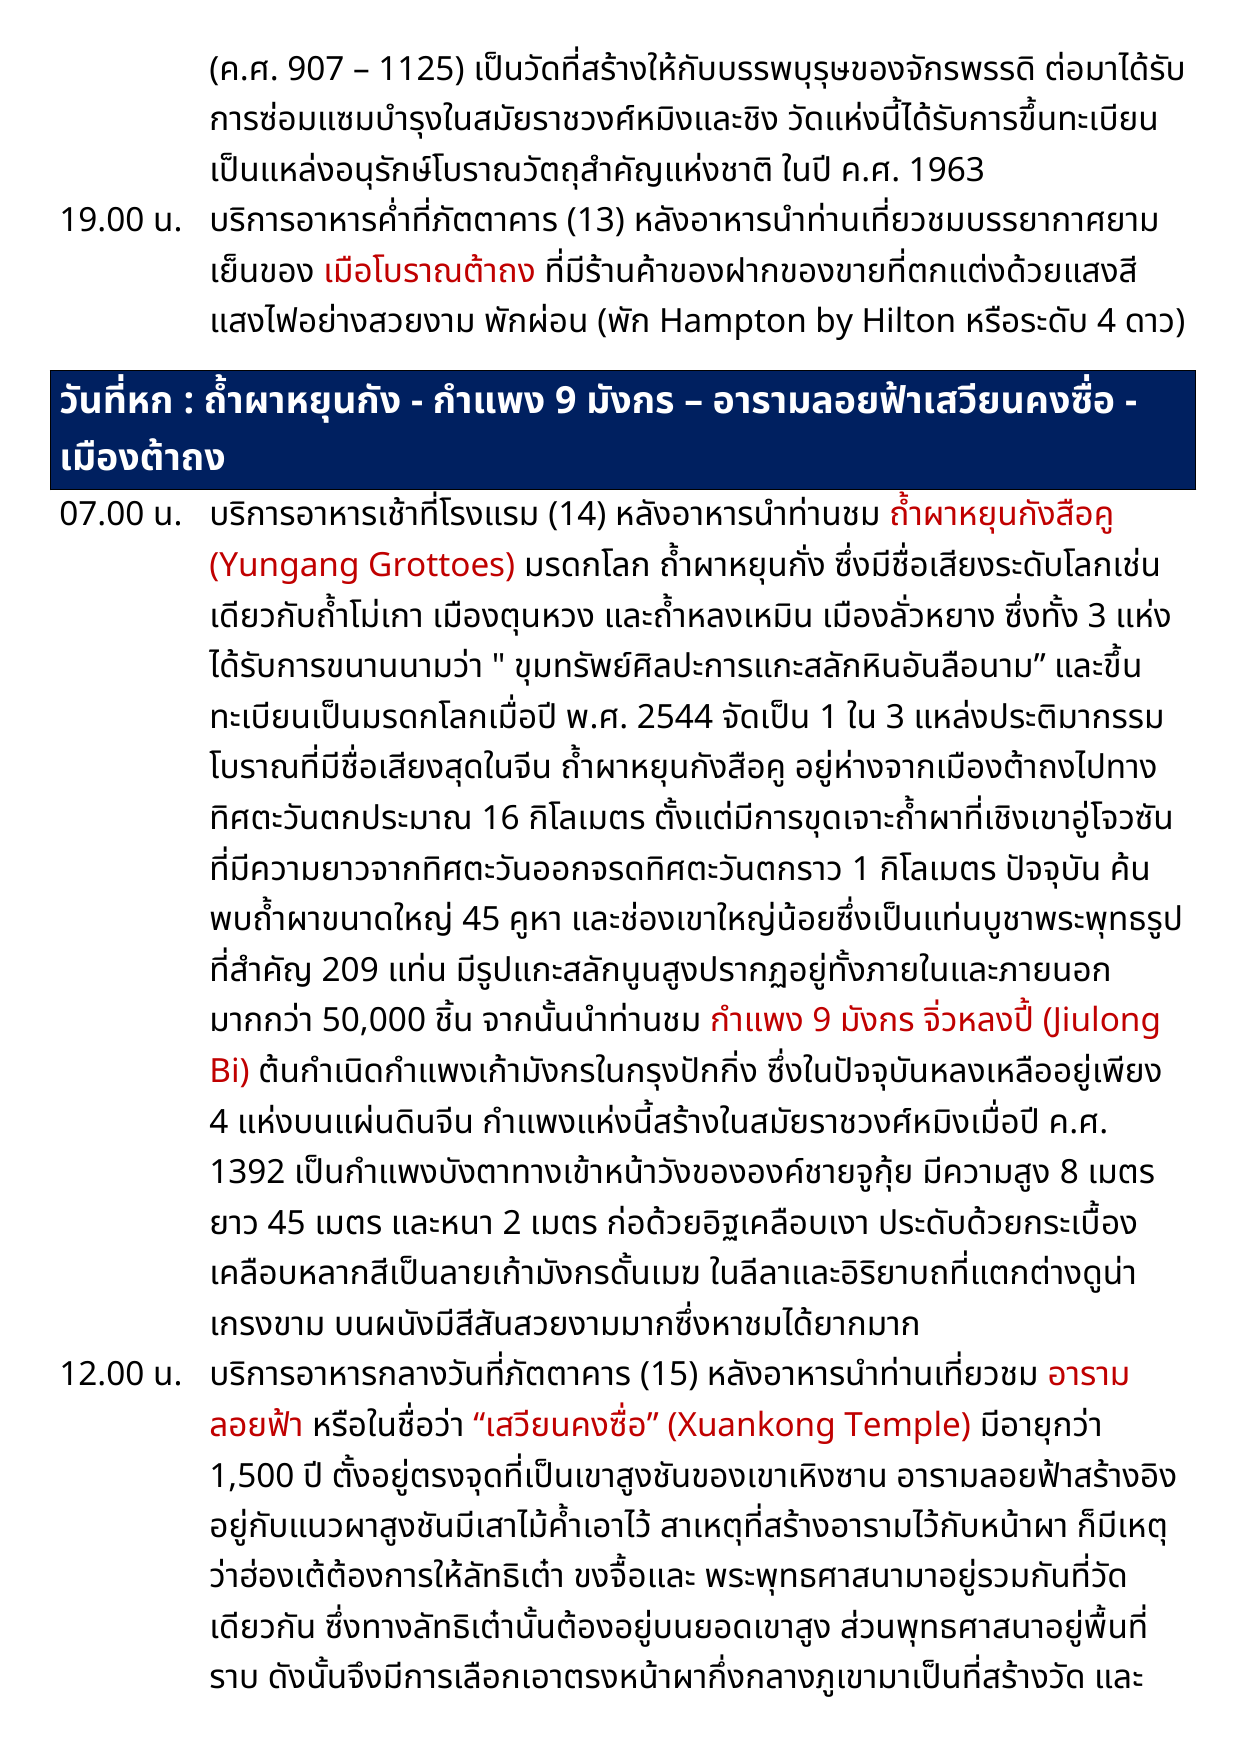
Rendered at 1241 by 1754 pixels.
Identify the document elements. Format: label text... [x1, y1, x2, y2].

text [59, 44, 1187, 196]
text 19.00 น. บริการอาหารค่ำที่ภัตตาคาร (13) หลังอาหารนำท่านเที่ยวชมบรรยากาศยามเย็นของ เมือโบราณต้าถง ที่มีร้านค้าของฝากของขายที่ตกแต่งด้วยแสงสีแสงไฟอย่างสวยงาม พักผ่อน (พัก Hampton by Hilton หรือระดับ 4 ดาว) [59, 196, 1187, 348]
text 07.00 น. บริการอาหารเช้าที่โรงแรม (14) หลังอาหารนำท่านชม ถ้ำผาหยุนกังสือคู (Yungang Grottoes) มรดกโลก ถ้ำผาหยุนกั่ง ซึ่งมีชื่อเสียงระดับโลกเช่นเดียวกับถ้ำโม่เกา เมืองตุนหวง และถ้ำหลงเหมิน เมืองลั่วหยาง ซึ่งทั้ง 3 แห่งได้รับการขนานนามว่า " ขุมทรัพย์ศิลปะการแกะสลักหินอันลือนาม” และขึ้นทะเบียนเป็นมรดกโลกเมื่อปี พ.ศ. 2544 จัดเป็น 1 ใน 3 แหล่งประติมากรรมโบราณที่มีชื่อเสียงสุดในจีน ถ้ำผาหยุนกังสือคู อยู่ห่างจากเมืองต้าถงไปทางทิศตะวันตกประมาณ 16 กิโลเมตร ตั้งแต่มีการขุดเจาะถ้ำผาที่เชิงเขาอู่โจวซัน ที่มีความยาวจากทิศตะวันออกจรดทิศตะวันตกราว 1 กิโลเมตร ปัจจุบัน ค้นพบถ้ำผาขนาดใหญ่ 45 คูหา และช่องเขาใหญ่น้อยซึ่งเป็นแท่นบูชาพระพุทธรูปที่สำคัญ 209 แท่น มีรูปแกะสลักนูนสูงปรากฏอยู่ทั้งภายในและภายนอกมากกว่า 50,000 ชิ้น จากนั้นนำท่านชม กำแพง 9 มังกร จิ่วหลงปี้ (Jiulong Bi) ต้นกำเนิดกำแพงเก้ามังกรในกรุงปักกิ่ง ซึ่งในปัจจุบันหลงเหลืออยู่เพียง 4 แห่งบนแผ่นดินจีน กำแพงแห่งนี้สร้างในสมัยราชวงศ์หมิงเมื่อปี ค.ศ. 1392 เป็นกำแพงบังตาทางเข้าหน้าวังขององค์ชายจูกุ้ย มีความสูง 8 เมตร ยาว 45 เมตร และหนา 2 เมตร ก่อด้วยอิฐเคลือบเงา ประดับด้วยกระเบื้องเคลือบหลากสีเป็นลายเก้ามังกรดั้นเมฆ ในลีลาและอิริยาบถที่แตกต่างดูน่าเกรงขาม บนผนังมีสีสันสวยงามมากซึ่งหาชมได้ยากมาก [59, 490, 1187, 1350]
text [59, 1350, 1187, 1704]
text วันที่หก : ถ้ำผาหยุนกัง - กำแพง 9 มังกร – อารามลอยฟ้าเสวียนคงซื่อ - เมืองต้าถง [51, 371, 1195, 489]
